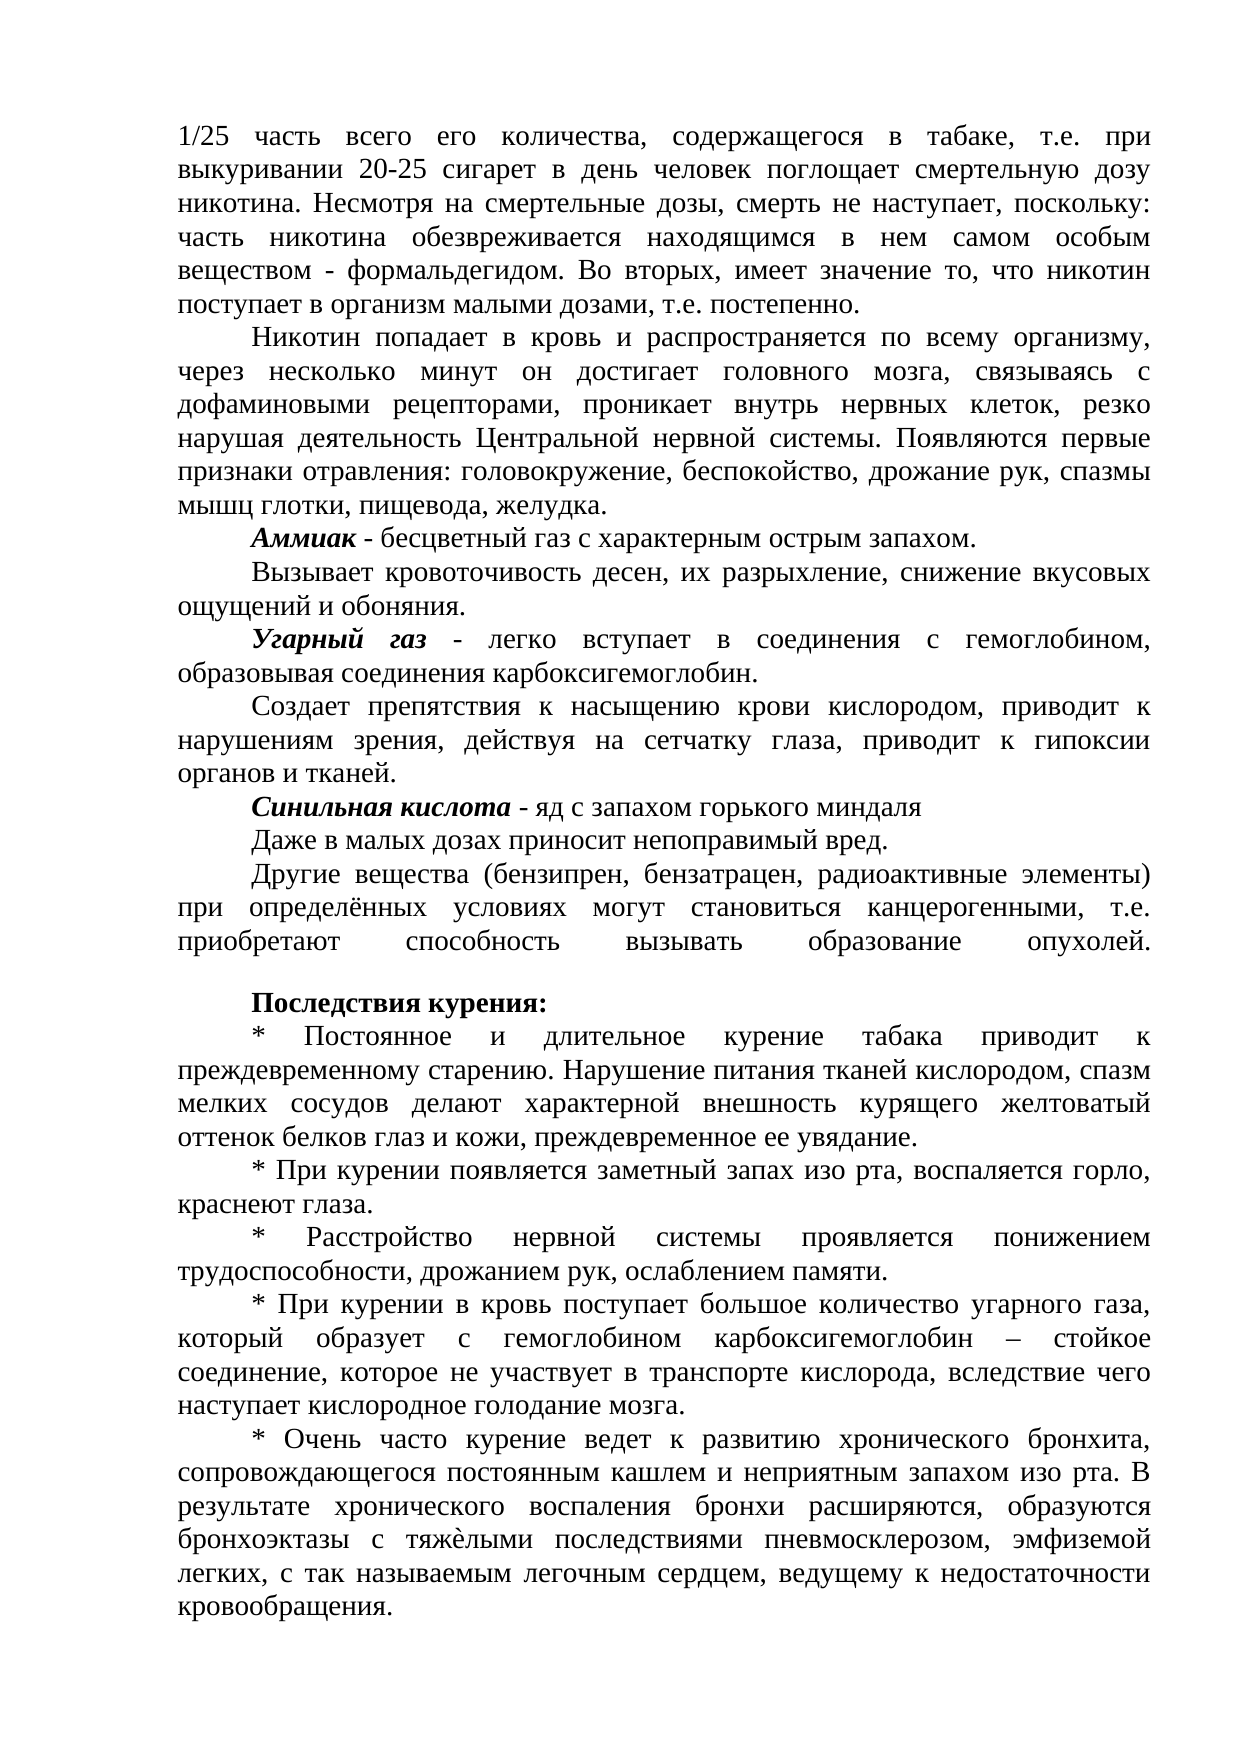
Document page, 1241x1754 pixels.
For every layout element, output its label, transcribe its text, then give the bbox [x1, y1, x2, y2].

text Другие вещества (бензипрен, бензатрацен, радиоактивные элементы) при определённых условиях могут становиться канцерогенными, т.е. приобретают способность вызывать образование опухолей. [177, 856, 1152, 985]
text Угарный газ - легко вступает в соединения с гемоглобином, образовывая соединения карбоксигемоглобин. [177, 621, 1152, 688]
text Последствия курения: [177, 985, 1152, 1018]
text Даже в малых дозах приносит непоправимый вред. [177, 822, 1152, 856]
text * При курении в кровь поступает большое количество угарного газа, который образует с гемоглобином карбоксигемоглобин – стойкое соединение, которое не участвует в транспорте кислорода, вследствие чего наступает кислородное голодание мозга. [177, 1287, 1152, 1421]
text Вызывает кровоточивость десен, их разрыхление, снижение вкусовых ощущений и обоняния. [177, 554, 1152, 621]
text * Очень часто курение ведет к развитию хронического бронхита, сопровождающегося постоянным кашлем и неприятным запахом изо рта. В результате хронического воспаления бронхи расширяются, образуются бронхоэктазы с тяжѐлыми последствиями пневмосклерозом, эмфиземой легких, с так называемым легочным сердцем, ведущему к недостаточности кровообращения. [177, 1421, 1152, 1622]
text * Расстройство нервной системы проявляется понижением трудоспособности, дрожанием рук, ослаблением памяти. [177, 1219, 1152, 1287]
text Никотин попадает в кровь и распространяется по всему организму, через несколько минут он достигает головного мозга, связываясь с дофаминовыми рецепторами, проникает внутрь нервных клеток, резко нарушая деятельность Центральной нервной системы. Появляются первые признаки отравления: головокружение, беспокойство, дрожание рук, спазмы мышц глотки, пищевода, желудка. [177, 319, 1152, 521]
text Синильная кислота - яд с запахом горького миндаля [177, 789, 1152, 822]
text Создает препятствия к насыщению крови кислородом, приводит к нарушениям зрения, действуя на сетчатку глаза, приводит к гипоксии органов и тканей. [177, 688, 1152, 789]
text * При курении появляется заметный запах изо рта, воспаляется горло, краснеют глаза. [177, 1152, 1152, 1219]
text Аммиак - бесцветный газ с характерным острым запахом. [177, 521, 1152, 554]
text * Постоянное и длительное курение табака приводит к преждевременному старению. Нарушение питания тканей кислородом, спазм мелких сосудов делают характерной внешность курящего желтоватый оттенок белков глаз и кожи, преждевременное ее увядание. [177, 1018, 1152, 1152]
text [177, 118, 1152, 319]
